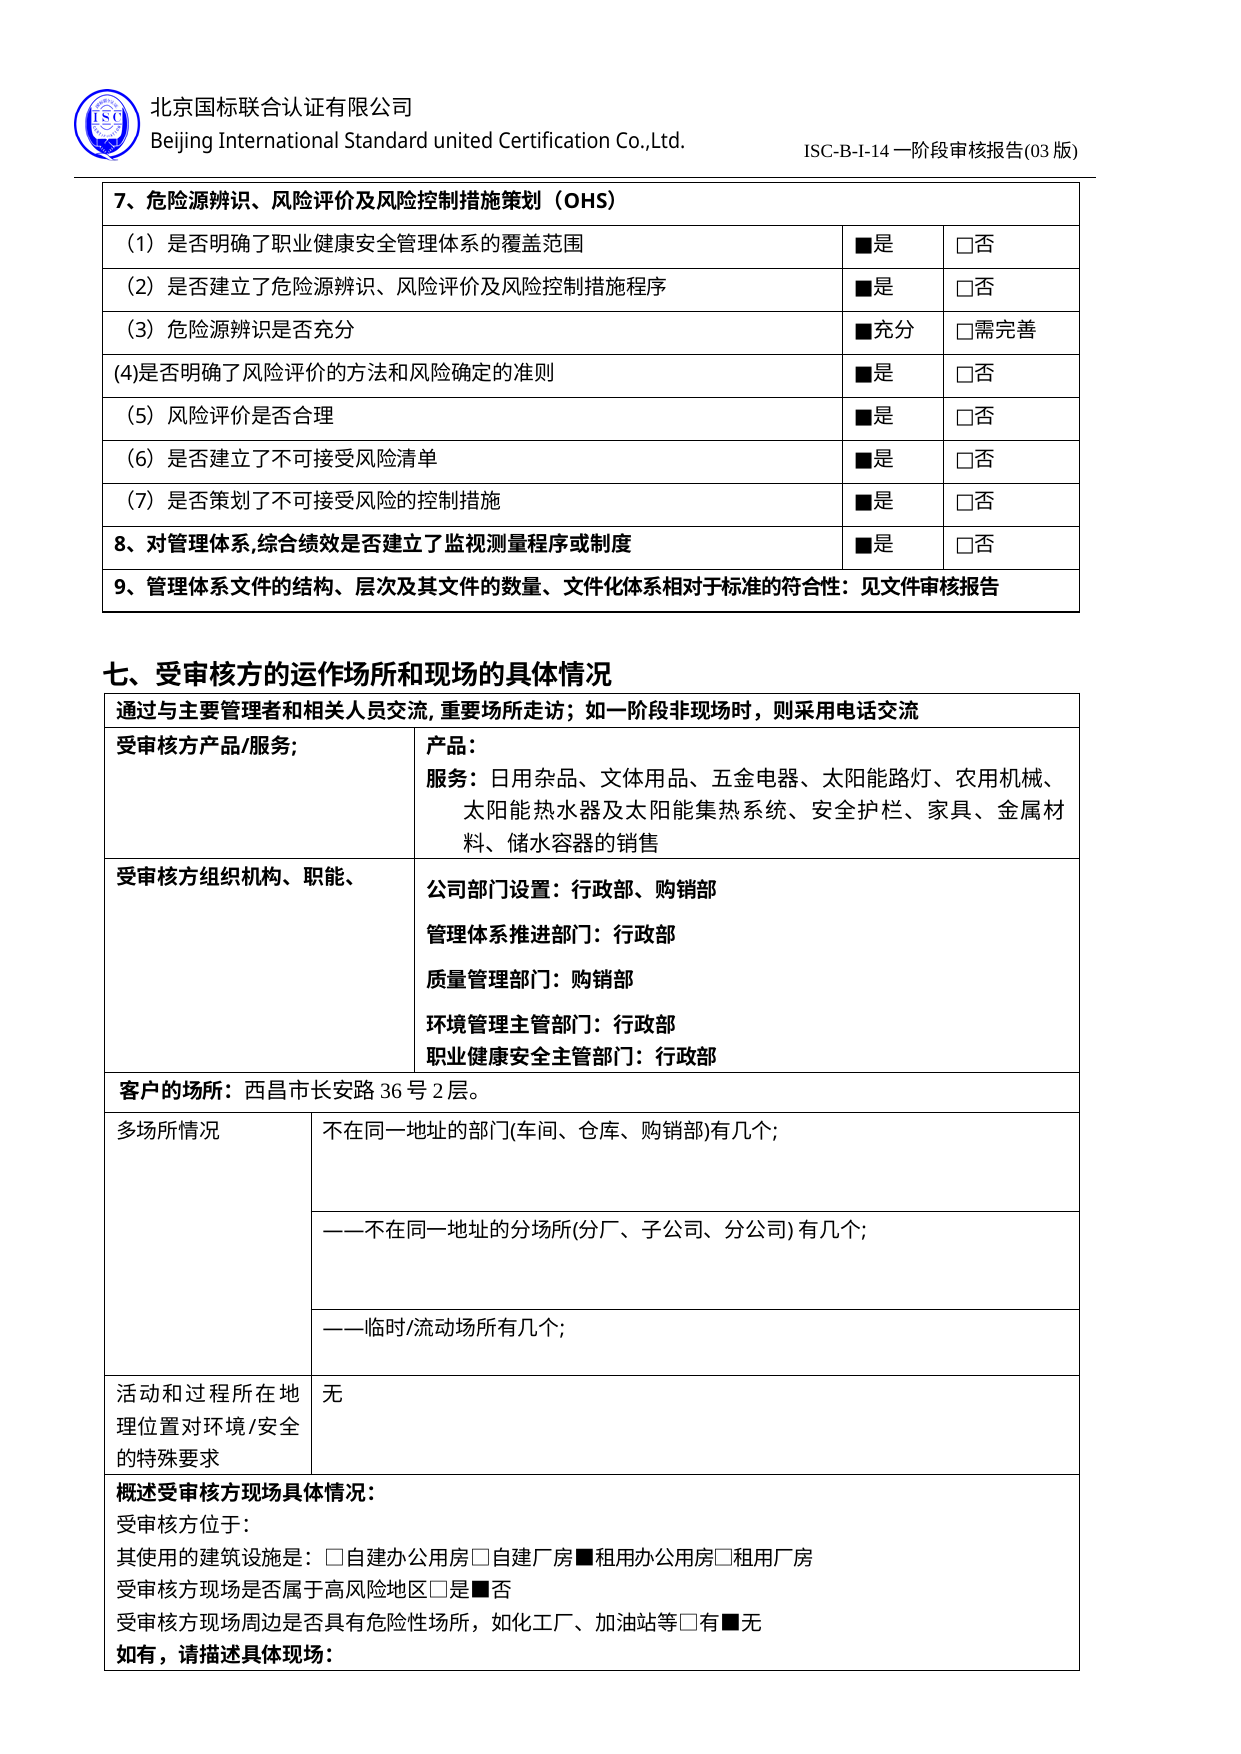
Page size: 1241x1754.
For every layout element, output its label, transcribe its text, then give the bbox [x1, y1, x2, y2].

table_cell □否 [944, 355, 1079, 397]
table_cell 活动和过程所在地理位置对环境/安全的特殊要求 [105, 1376, 311, 1474]
table_cell （6）是否建立了不可接受风险清单 [103, 441, 842, 483]
table_cell 9、管理体系文件的结构、层次及其文件的数量、文件化体系相对于标准的符合性：见文件审核报告 [103, 570, 1079, 611]
table_cell （1）是否明确了职业健康安全管理体系的覆盖范围 [103, 226, 842, 268]
table_cell ■是 [843, 355, 943, 397]
table_cell （5）风险评价是否合理 [103, 398, 842, 440]
table_cell ■是 [843, 269, 943, 311]
table_cell 受审核方组织机构、职能、 [105, 859, 414, 1072]
text 七、受审核方的运作场所和现场的具体情况 [75, 653, 1045, 692]
table_cell 概述受审核方现场具体情况： 受审核方位于： 其使用的建筑设施是：□自建办公用房□自建厂房■租用办公用房□租用厂房 受审核方现场是否属于高风险地区□是■否 受审核方现场周边是否具有危险性场所，如化工厂、加油站等□有■无 如有，请描述具体现场： [105, 1475, 1079, 1670]
table_cell (4)是否明确了风险评价的方法和风险确定的准则 [103, 355, 842, 397]
table_cell □需完善 [944, 312, 1079, 354]
table_cell ■是 [843, 398, 943, 440]
table_cell 受审核方产品/服务; [105, 728, 414, 858]
table_cell □否 [944, 484, 1079, 526]
table_cell （3）危险源辨识是否充分 [103, 312, 842, 354]
table_cell （7）是否策划了不可接受风险的控制措施 [103, 484, 842, 526]
table_cell ——不在同一地址的分场所(分厂、子公司、分公司) 有几个; [312, 1212, 1079, 1309]
table_cell 产品： 服务：日用杂品、文体用品、五金电器、太阳能路灯、农用机械、太阳能热水器及太阳能集热系统、安全护栏、家具、金属材料、储水容器的销售 [415, 728, 1079, 858]
picture [74, 89, 143, 161]
table_cell 不在同一地址的部门(车间、仓库、购销部)有几个; [312, 1113, 1079, 1211]
table_cell □否 [944, 398, 1079, 440]
table_cell 公司部门设置：行政部、购销部 管理体系推进部门：行政部 质量管理部门：购销部 环境管理主管部门：行政部 职业健康安全主管部门：行政部 [415, 859, 1079, 1072]
table_cell 8、对管理体系,综合绩效是否建立了监视测量程序或制度 [103, 527, 842, 568]
table_cell （2）是否建立了危险源辨识、风险评价及风险控制措施程序 [103, 269, 842, 311]
table_cell ■是 [843, 484, 943, 526]
table_cell □否 [944, 441, 1079, 483]
table_cell □否 [944, 269, 1079, 311]
table_cell 客户的场所：西昌市长安路36号2层。 [105, 1073, 1079, 1112]
table_cell □否 [944, 226, 1079, 268]
table_cell 无 [312, 1376, 1079, 1474]
table_cell 多场所情况 [105, 1113, 311, 1375]
table_cell 7、危险源辨识、风险评价及风险控制措施策划（OHS） [103, 183, 1079, 225]
table_cell ■是 [843, 527, 943, 568]
table_header 通过与主要管理者和相关人员交流, 重要场所走访；如一阶段非现场时，则采用电话交流 [105, 694, 1079, 727]
table_cell ■充分 [843, 312, 943, 354]
table_cell ■是 [843, 226, 943, 268]
table_cell □否 [944, 527, 1079, 568]
table_cell ■是 [843, 441, 943, 483]
table_cell ——临时/流动场所有几个; [312, 1310, 1079, 1375]
